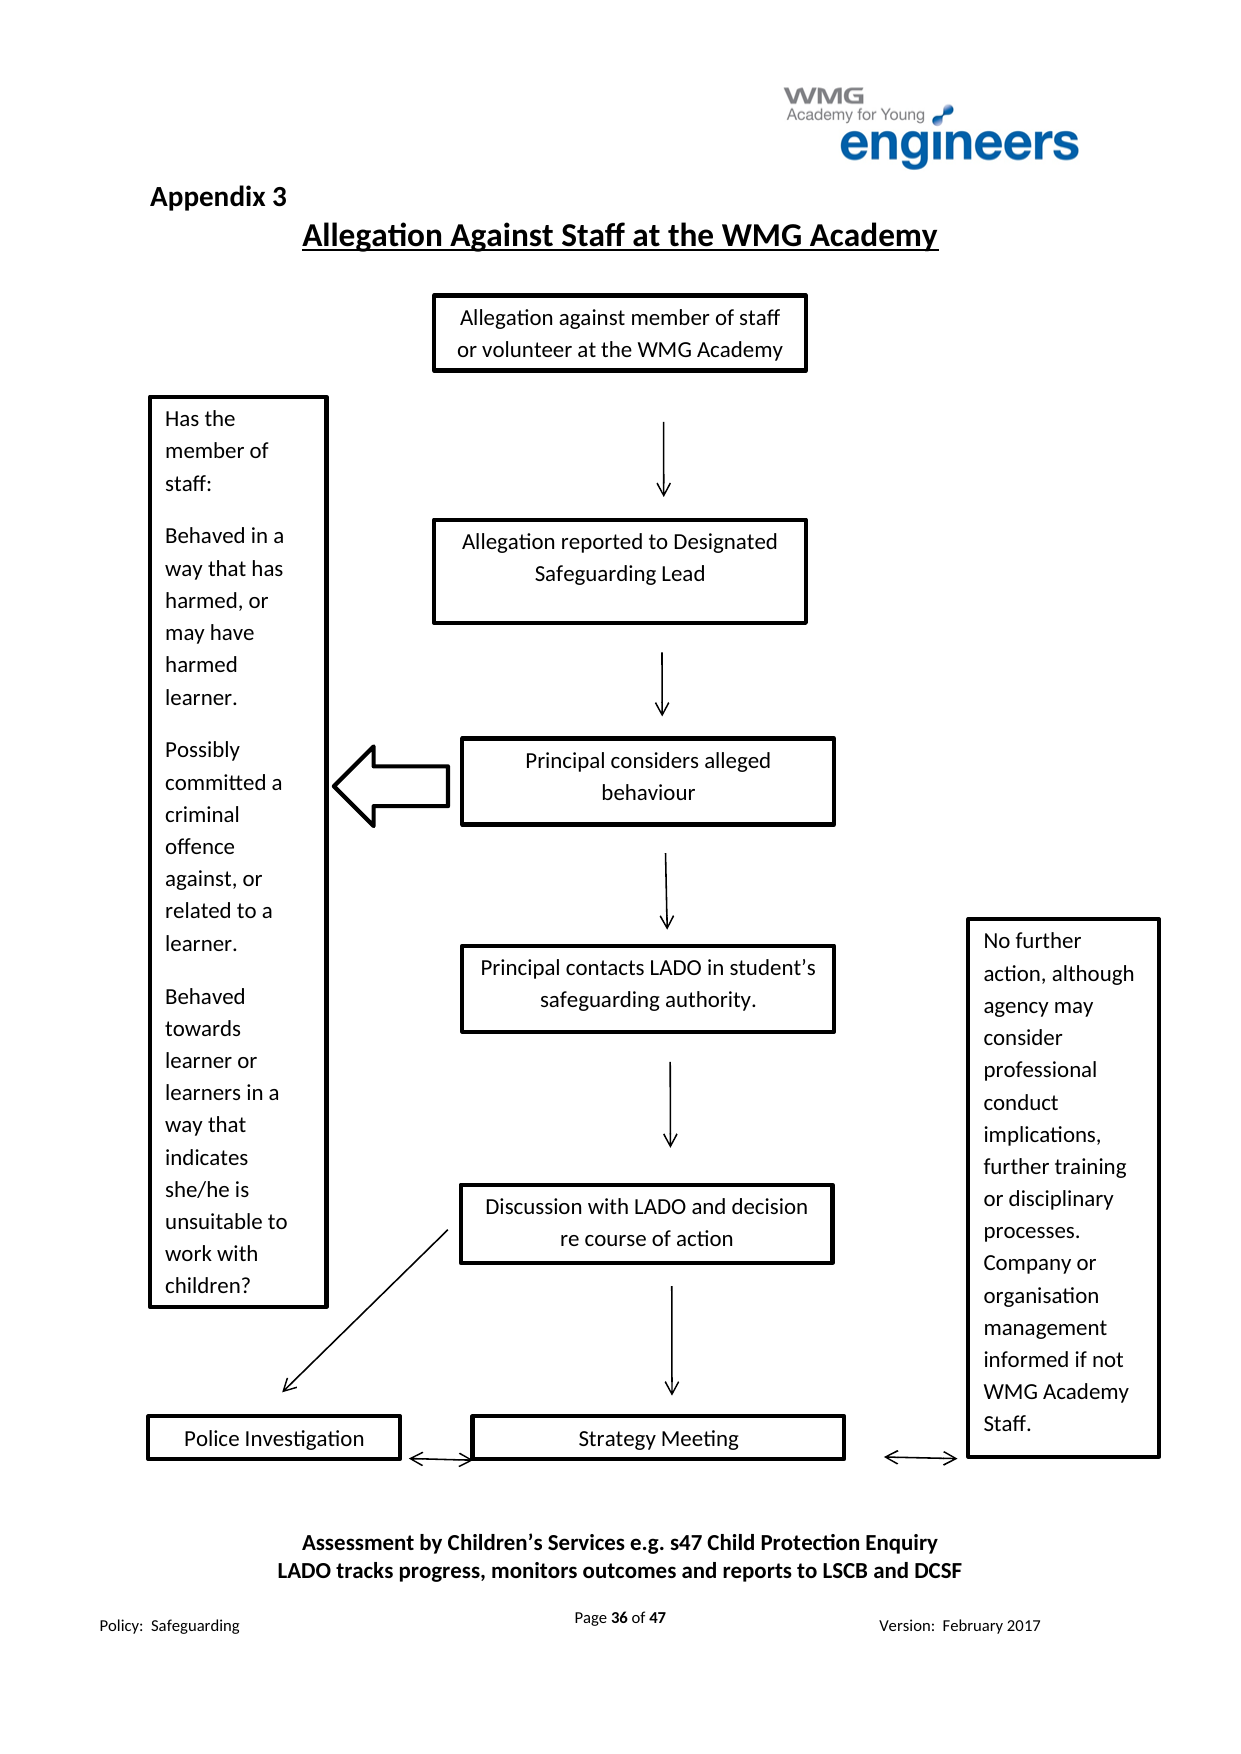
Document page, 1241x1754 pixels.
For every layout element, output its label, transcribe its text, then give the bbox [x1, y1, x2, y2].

text Assessment by Children’s Services e.g. s47 Child Protection Enquiry [150, 1528, 1090, 1556]
text LADO tracks progress, monitors outcomes and reports to LSCB and DCSF [150, 1556, 1090, 1584]
picture [770, 73, 1091, 179]
text Appendix 3 [150, 178, 1090, 214]
text Allegation Against Staff at the WMG Academy [150, 214, 1090, 255]
